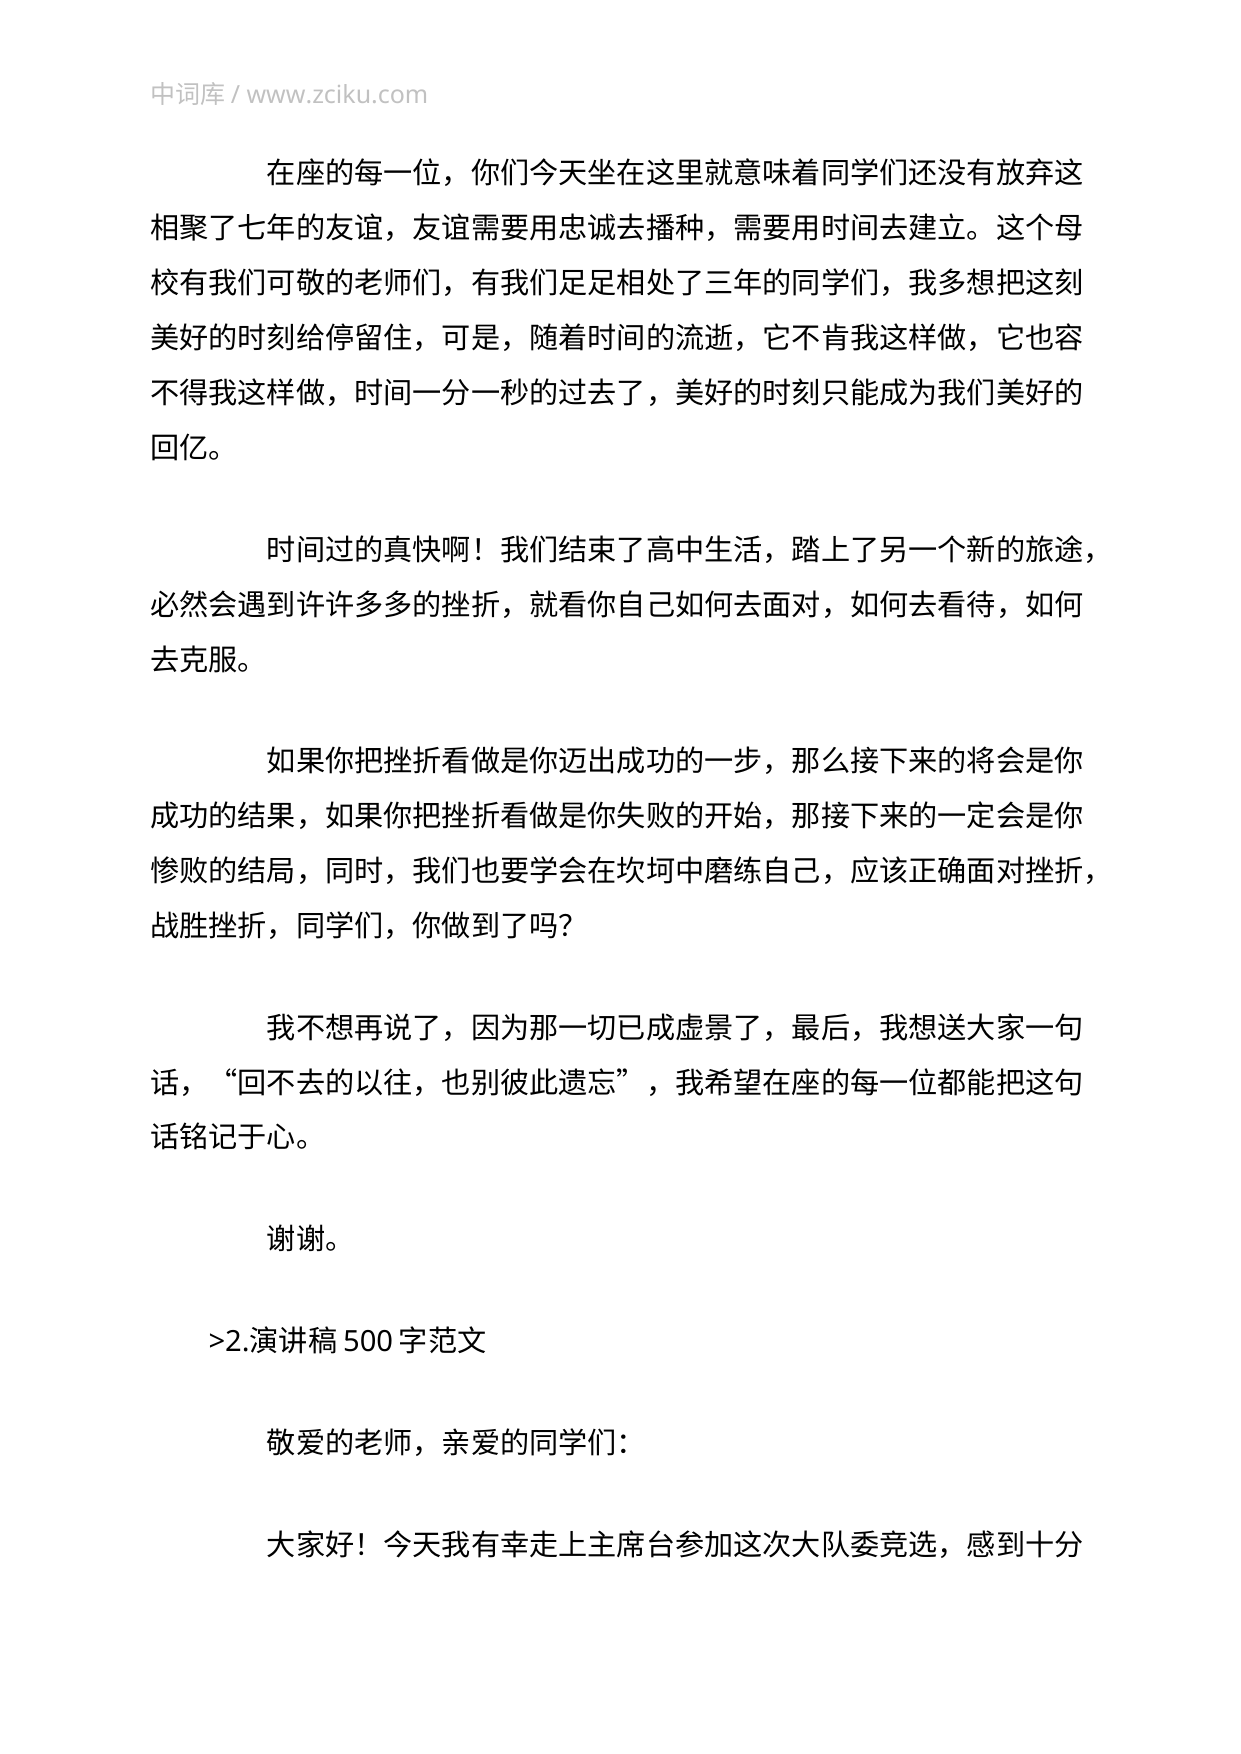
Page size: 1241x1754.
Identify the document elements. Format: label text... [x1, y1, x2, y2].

text 我不想再说了，因为那一切已成虚景了，最后，我想送大家一句话，“回不去的以往，也别彼此遗忘”，我希望在座的每一位都能把这句话铭记于心。 [150, 1004, 1090, 1156]
text 在座的每一位，你们今天坐在这里就意味着同学们还没有放弃这相聚了七年的友谊，友谊需要用忠诚去播种，需要用时间去建立。这个母校有我们可敬的老师们，有我们足足相处了三年的同学们，我多想把这刻美好的时刻给停留住，可是，随着时间的流逝，它不肯我这样做，它也容不得我这样做，时间一分一秒的过去了，美好的时刻只能成为我们美好的回亿。 [150, 150, 1090, 467]
text >2.演讲稿500字范文 [150, 1318, 1090, 1360]
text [150, 1521, 1090, 1564]
text 敬爱的老师，亲爱的同学们： [150, 1419, 1090, 1462]
text 时间过的真快啊！我们结束了高中生活，踏上了另一个新的旅途，必然会遇到许许多多的挫折，就看你自己如何去面对，如何去看待，如何去克服。 [150, 526, 1090, 678]
text 谢谢。 [150, 1216, 1090, 1258]
text 如果你把挫折看做是你迈出成功的一步，那么接下来的将会是你成功的结果，如果你把挫折看做是你失败的开始，那接下来的一定会是你惨败的结局，同时，我们也要学会在坎坷中磨练自己，应该正确面对挫折，战胜挫折，同学们，你做到了吗？ [150, 738, 1090, 945]
